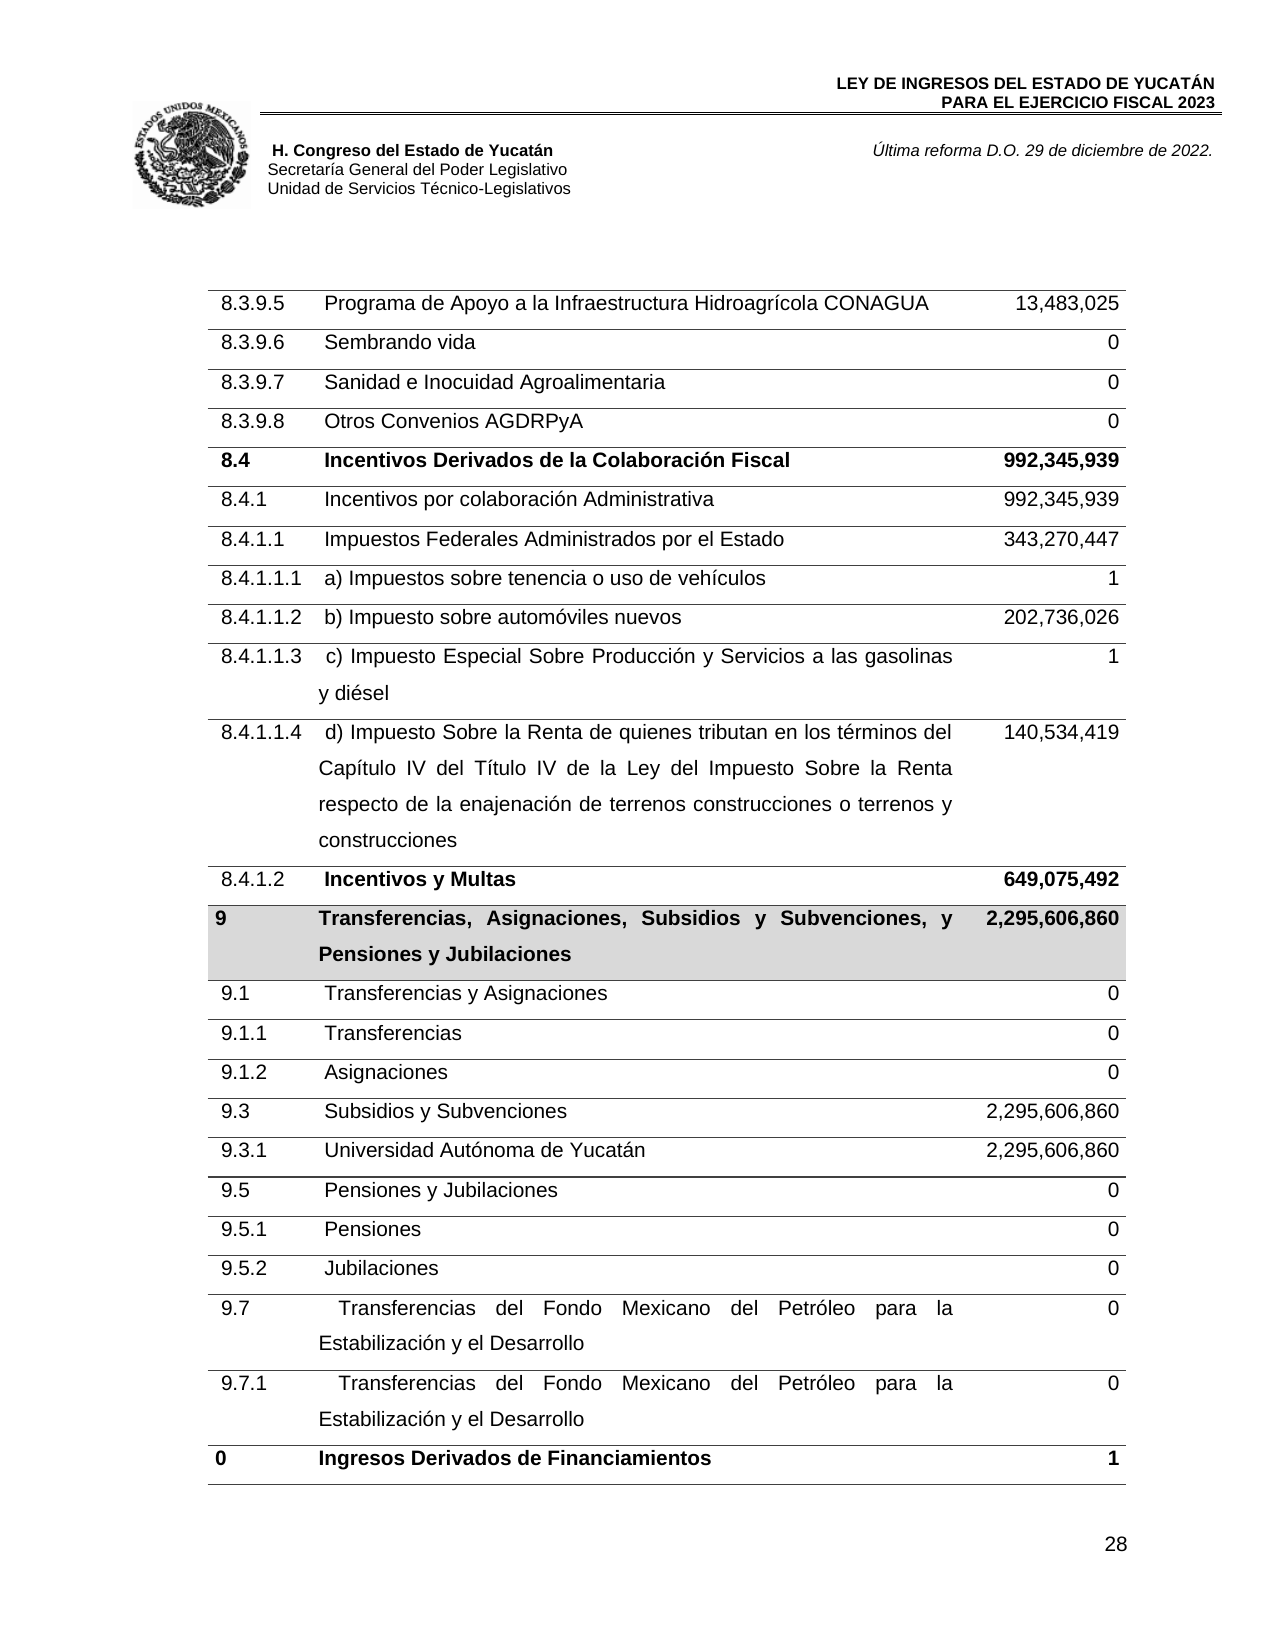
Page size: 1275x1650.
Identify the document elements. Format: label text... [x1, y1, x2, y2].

table_cell 8.4.1.1.3 [208, 644, 311, 718]
table_cell 8.3.9.6 [208, 330, 311, 368]
table_cell 343,270,447 [961, 527, 1126, 565]
table_cell 1 [961, 566, 1126, 604]
table_cell Ingresos Derivados de Financiamientos [311, 1446, 961, 1484]
table_cell 0 [961, 1178, 1126, 1216]
table_cell 1 [961, 644, 1126, 718]
table_cell 0 [961, 370, 1126, 408]
table_cell 202,736,026 [961, 605, 1126, 643]
table_cell 140,534,419 [961, 720, 1126, 866]
table_cell 0 [961, 1217, 1126, 1255]
table_cell 8.4.1.1 [208, 527, 311, 565]
table_cell Pensiones [311, 1217, 961, 1255]
table_cell 2,295,606,860 [961, 1138, 1126, 1176]
table_cell Otros Convenios AGDRPyA [311, 409, 961, 447]
table_cell 0 [961, 981, 1126, 1019]
table_cell 0 [961, 1020, 1126, 1059]
table_cell 9.3.1 [208, 1138, 311, 1176]
table_cell 8.4 [208, 448, 311, 486]
table_cell b) Impuesto sobre automóviles nuevos [311, 605, 961, 643]
table_cell 13,483,025 [961, 291, 1126, 329]
table_cell 8.3.9.7 [208, 370, 311, 408]
table_cell 0 [961, 409, 1126, 447]
table_cell 8.4.1 [208, 487, 311, 526]
table_cell 8.4.1.1.2 [208, 605, 311, 643]
table_cell a) Impuestos sobre tenencia o uso de vehículos [311, 566, 961, 604]
table_cell 8.4.1.2 [208, 867, 311, 905]
table_cell Pensiones y Jubilaciones [311, 1178, 961, 1216]
table_cell Subsidios y Subvenciones [311, 1099, 961, 1137]
table_cell 2,295,606,860 [961, 906, 1126, 980]
table_cell 8.3.9.5 [208, 291, 311, 329]
table_cell 0 [961, 1256, 1126, 1294]
table_cell Incentivos Derivados de la Colaboración Fiscal [311, 448, 961, 486]
table_cell Incentivos y Multas [311, 867, 961, 905]
table_cell 992,345,939 [961, 487, 1126, 526]
table_cell Transferencias [311, 1020, 961, 1059]
table_cell 649,075,492 [961, 867, 1126, 905]
table_cell Jubilaciones [311, 1256, 961, 1294]
table_cell 992,345,939 [961, 448, 1126, 486]
table_cell 0 [961, 330, 1126, 368]
table_cell Asignaciones [311, 1060, 961, 1098]
table_cell 9.7 [208, 1295, 311, 1369]
table_cell 2,295,606,860 [961, 1099, 1126, 1137]
table_cell Sanidad e Inocuidad Agroalimentaria [311, 370, 961, 408]
table_cell 8.4.1.1.1 [208, 566, 311, 604]
table_cell 0 [961, 1295, 1126, 1369]
table_cell 0 [961, 1371, 1126, 1445]
table_cell 9.1.1 [208, 1020, 311, 1059]
table_cell 1 [961, 1446, 1126, 1484]
table_cell Incentivos por colaboración Administrativa [311, 487, 961, 526]
table_cell Universidad Autónoma de Yucatán [311, 1138, 961, 1176]
table_cell 9.5 [208, 1178, 311, 1216]
table_cell 8.3.9.8 [208, 409, 311, 447]
table_cell Transferencias del Fondo Mexicano del Petróleo para la Estabilización y el Desarrollo [311, 1371, 961, 1445]
table_cell 8.4.1.1.4 [208, 720, 311, 866]
table_cell Impuestos Federales Administrados por el Estado [311, 527, 961, 565]
table_cell 0 [208, 1446, 311, 1484]
table_cell Transferencias, Asignaciones, Subsidios y Subvenciones, y Pensiones y Jubilaciones [311, 906, 961, 980]
table_cell 9.7.1 [208, 1371, 311, 1445]
table_cell c) Impuesto Especial Sobre Producción y Servicios a las gasolinas y diésel [311, 644, 961, 718]
table_cell 9.3 [208, 1099, 311, 1137]
table_cell Sembrando vida [311, 330, 961, 368]
table_cell d) Impuesto Sobre la Renta de quienes tributan en los términos del Capítulo IV del Título IV de la Ley del Impuesto Sobre la Renta respecto de la enajenación de terrenos construcciones o terrenos y construcciones [311, 720, 961, 866]
table_cell 0 [961, 1060, 1126, 1098]
table_cell 9 [208, 906, 311, 980]
table_cell Transferencias del Fondo Mexicano del Petróleo para la Estabilización y el Desarrollo [311, 1295, 961, 1369]
table_cell Programa de Apoyo a la Infraestructura Hidroagrícola CONAGUA [311, 291, 961, 329]
table_cell 9.5.2 [208, 1256, 311, 1294]
table_cell 9.1.2 [208, 1060, 311, 1098]
table_cell 9.1 [208, 981, 311, 1019]
table_cell 9.5.1 [208, 1217, 311, 1255]
table_cell Transferencias y Asignaciones [311, 981, 961, 1019]
